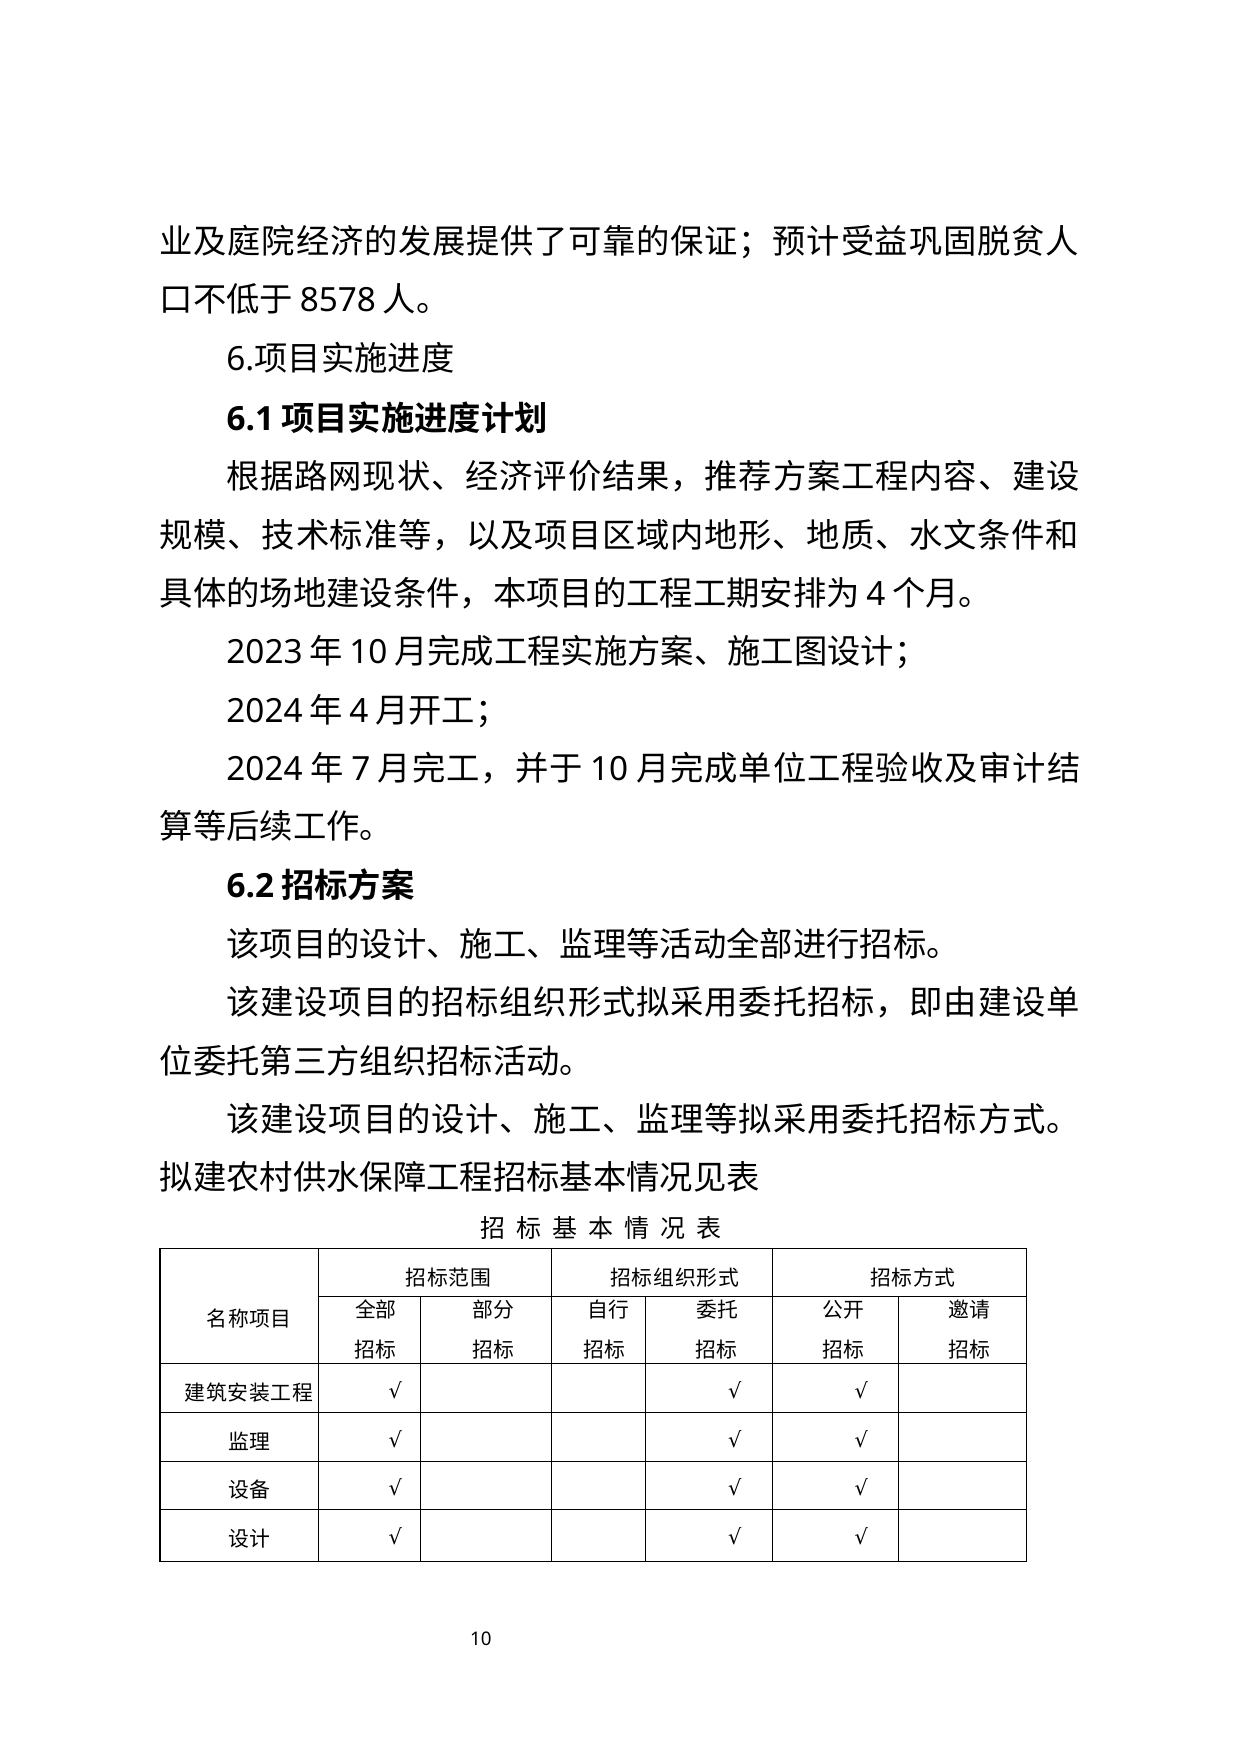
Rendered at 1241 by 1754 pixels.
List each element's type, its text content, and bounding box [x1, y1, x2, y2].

table_cell [899, 1510, 1026, 1561]
text 6.2招标方案 [159, 850, 1081, 910]
text 6.项目实施进度 [159, 323, 1081, 383]
table_cell √ [773, 1510, 898, 1561]
table_cell 设备 [161, 1462, 318, 1509]
text 6.1项目实施进度计划 [159, 383, 1081, 442]
table_header 招标方式 [773, 1249, 1026, 1296]
table_cell 全部 招标 [319, 1297, 420, 1363]
text 该建设项目的设计、施工、监理等拟采用委托招标方式。拟建农村供水保障工程招标基本情况见表 [159, 1085, 1081, 1201]
text 2024年7月完工，并于10月完成单位工程验收及审计结算等后续工作。 [159, 734, 1081, 850]
table_cell √ [646, 1413, 772, 1461]
table_header 招标范围 [319, 1249, 551, 1296]
table_cell [421, 1413, 551, 1461]
text 该项目的设计、施工、监理等活动全部进行招标。 [159, 910, 1081, 968]
table_cell √ [773, 1462, 898, 1509]
table_cell √ [646, 1510, 772, 1561]
table_cell [421, 1364, 551, 1412]
table_cell 监理 [161, 1413, 318, 1461]
table_cell √ [319, 1364, 420, 1412]
table_cell 建筑安装工程 [161, 1364, 318, 1412]
table_cell [899, 1413, 1026, 1461]
table_cell 邀请 招标 [899, 1297, 1026, 1363]
table_header 名称项目 [161, 1249, 318, 1363]
table_cell 公开 招标 [773, 1297, 898, 1363]
table_cell 自行 招标 [552, 1297, 645, 1363]
table_cell √ [773, 1364, 898, 1412]
table_cell √ [319, 1462, 420, 1509]
table_cell [552, 1510, 645, 1561]
table_header 招标组织形式 [552, 1249, 772, 1296]
text 2023年10月完成工程实施方案、施工图设计； [159, 617, 1081, 675]
table_cell [421, 1510, 551, 1561]
table_cell [421, 1462, 551, 1509]
table_cell [899, 1462, 1026, 1509]
table_cell √ [319, 1510, 420, 1561]
table_cell [552, 1364, 645, 1412]
table_cell √ [646, 1364, 772, 1412]
table_cell 设计 [161, 1510, 318, 1561]
table_cell √ [773, 1413, 898, 1461]
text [159, 207, 1081, 323]
table_cell [552, 1462, 645, 1509]
table_cell 部分 招标 [421, 1297, 551, 1363]
table_cell [552, 1413, 645, 1461]
table_cell 委托 招标 [646, 1297, 772, 1363]
text 2024年4月开工； [159, 675, 1081, 734]
text 该建设项目的招标组织形式拟采用委托招标，即由建设单位委托第三方组织招标活动。 [159, 968, 1081, 1085]
table_cell √ [319, 1413, 420, 1461]
text 招 标 基 本 情 况 表 [159, 1210, 1042, 1244]
table_cell √ [646, 1462, 772, 1509]
table_cell [899, 1364, 1026, 1412]
text 根据路网现状、经济评价结果，推荐方案工程内容、建设规模、技术标准等，以及项目区域内地形、地质、水文条件和具体的场地建设条件，本项目的工程工期安排为4个月。 [159, 442, 1081, 617]
